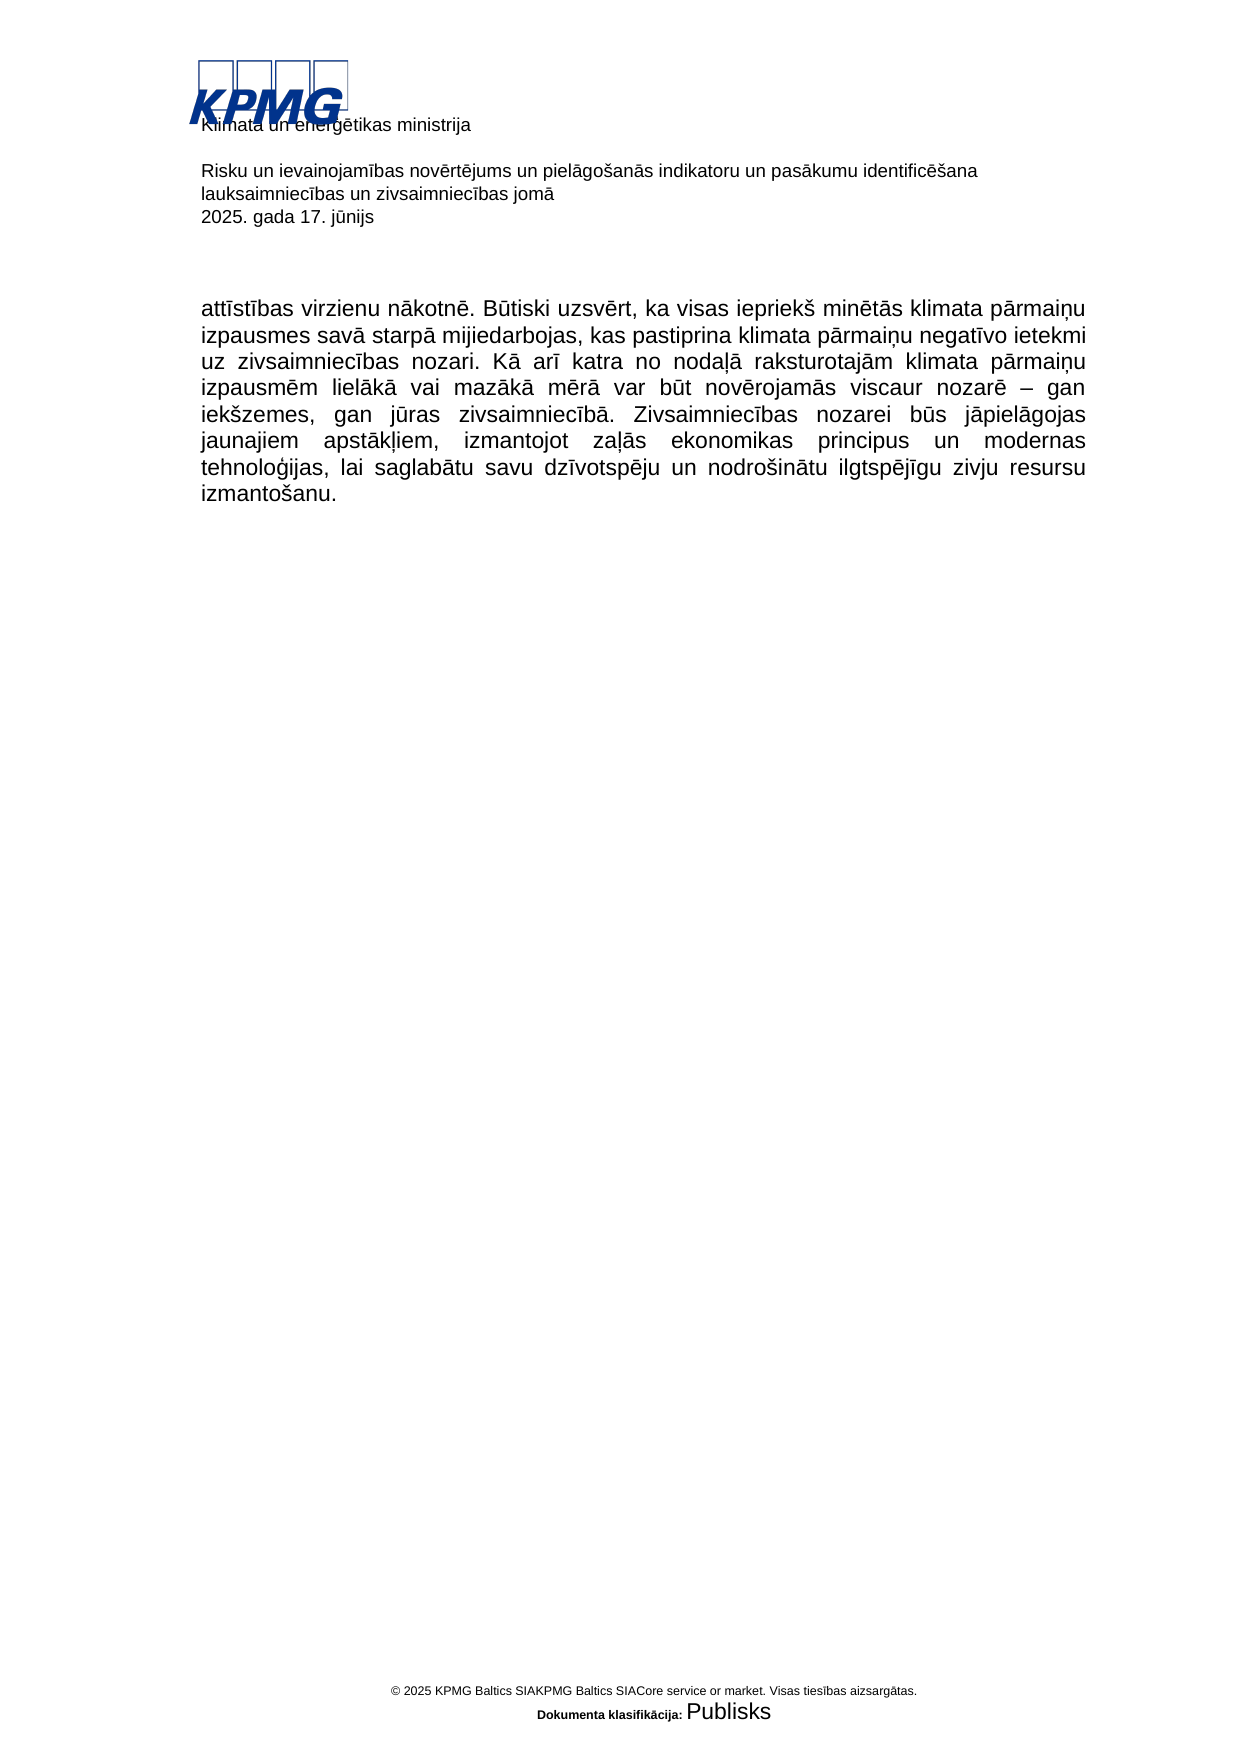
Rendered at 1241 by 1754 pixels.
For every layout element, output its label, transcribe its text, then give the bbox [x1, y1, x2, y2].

picture [189, 60, 349, 125]
